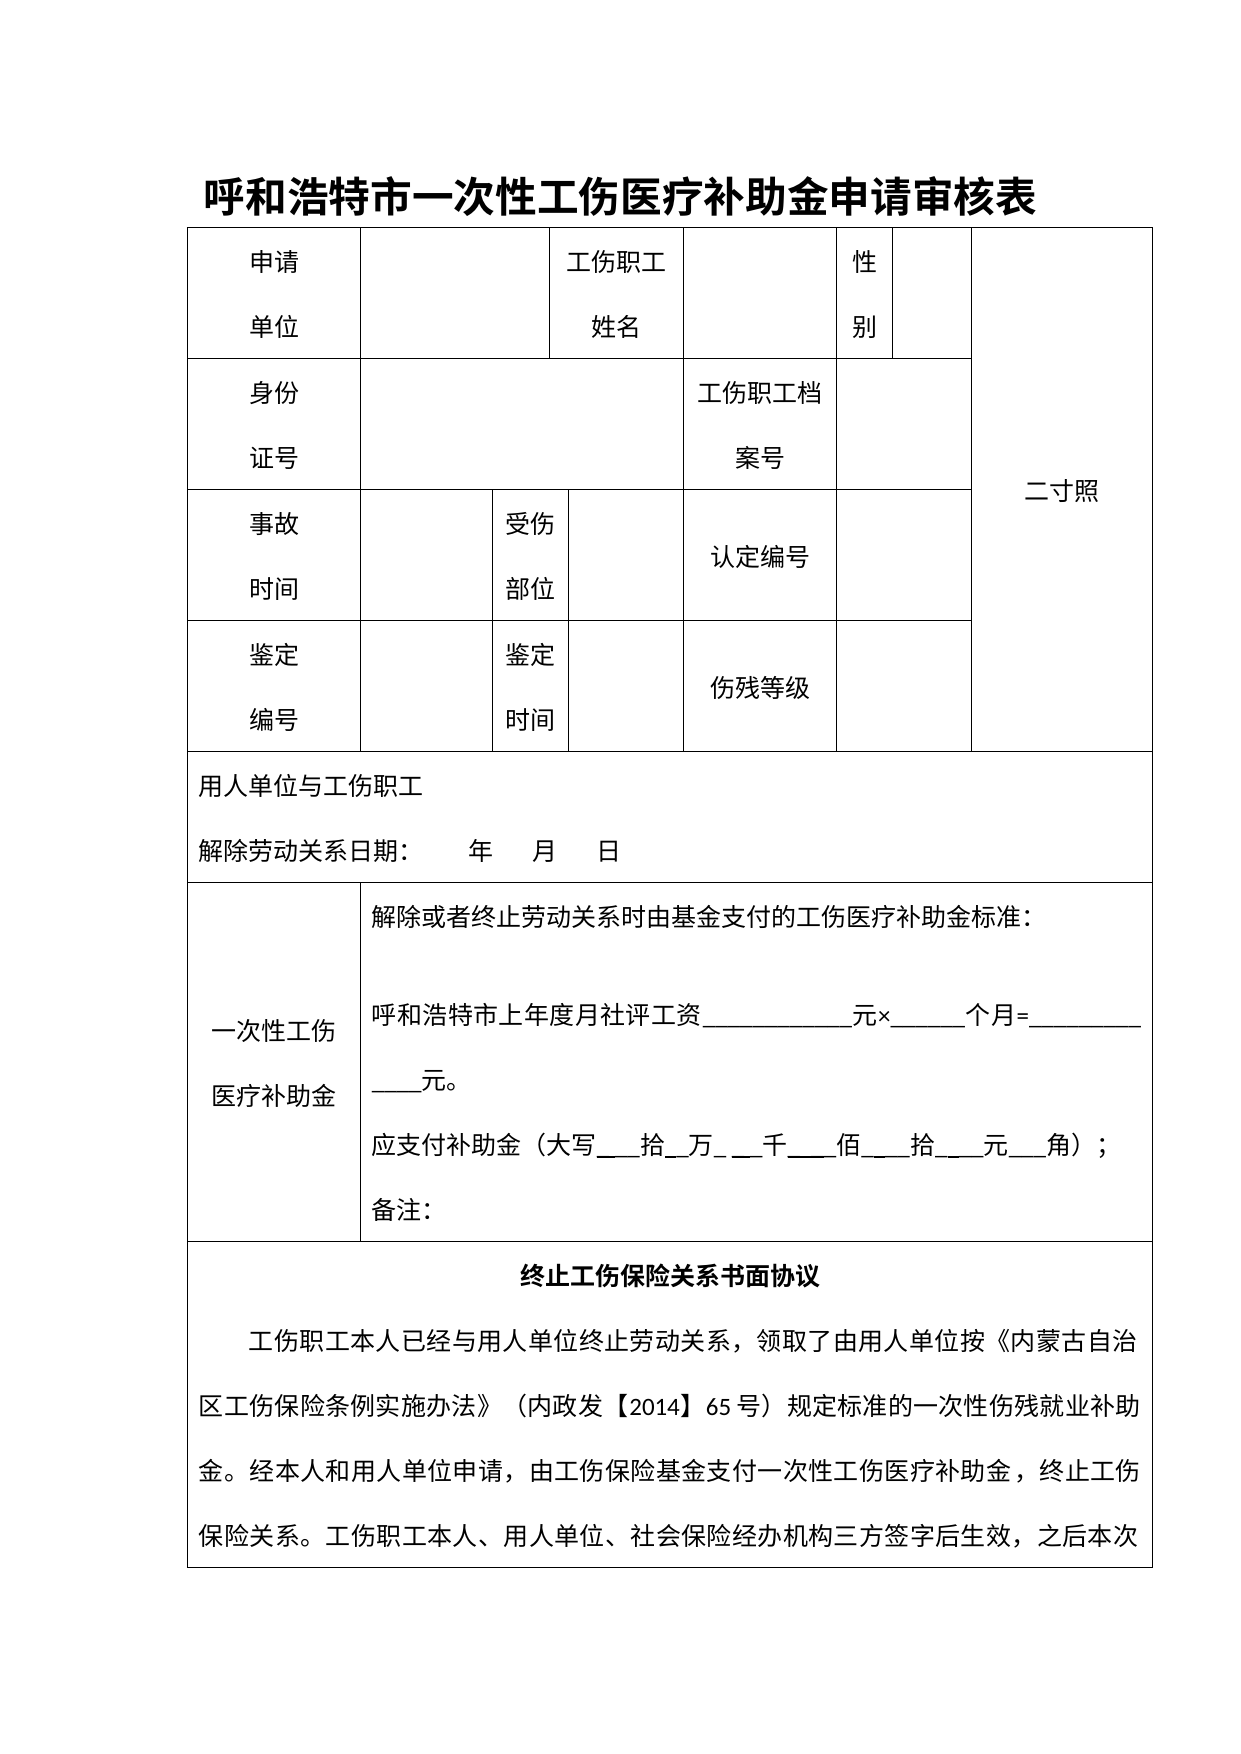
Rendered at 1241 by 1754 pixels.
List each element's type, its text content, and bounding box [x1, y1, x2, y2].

table_cell [569, 621, 683, 751]
table_cell 鉴定 时间 [493, 621, 568, 751]
table_header [361, 228, 549, 358]
table_cell 一次性工伤医疗补助金 [188, 883, 360, 1241]
table_header [684, 228, 836, 358]
table_cell [837, 490, 971, 620]
table_cell [837, 359, 971, 489]
table_header 性别 [837, 228, 892, 358]
table_header 工伤职工姓名 [550, 228, 683, 358]
table_cell [837, 621, 971, 751]
table_header 申请 单位 [188, 228, 360, 358]
table_cell [361, 359, 683, 489]
table_cell 工伤职工档案号 [684, 359, 836, 489]
table_header 二寸照 [972, 228, 1152, 751]
table_cell 事故 时间 [188, 490, 360, 620]
table_cell 用人单位与工伤职工 解除劳动关系日期： 年 月 日 [188, 752, 1152, 882]
table_cell 解除或者终止劳动关系时由基金支付的工伤医疗补助金标准： 呼和浩特市上年度月社评工资____________元×______个月=_____________元。 应支付补助金（大写_ __拾 _万_ _ _千_ __佰_ __拾_ __元___角）； 备注： [361, 883, 1152, 1241]
table_cell 受伤 部位 [493, 490, 568, 620]
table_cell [188, 1242, 1152, 1567]
table_cell [361, 621, 492, 751]
table_cell 鉴定 编号 [188, 621, 360, 751]
table_cell 身份 证号 [188, 359, 360, 489]
text 呼和浩特市一次性工伤医疗补助金申请审核表 [187, 162, 1053, 227]
table_header [893, 228, 971, 358]
table_cell [361, 490, 492, 620]
table_cell 伤残等级 [684, 621, 836, 751]
table_cell [569, 490, 683, 620]
table_cell 认定编号 [684, 490, 836, 620]
